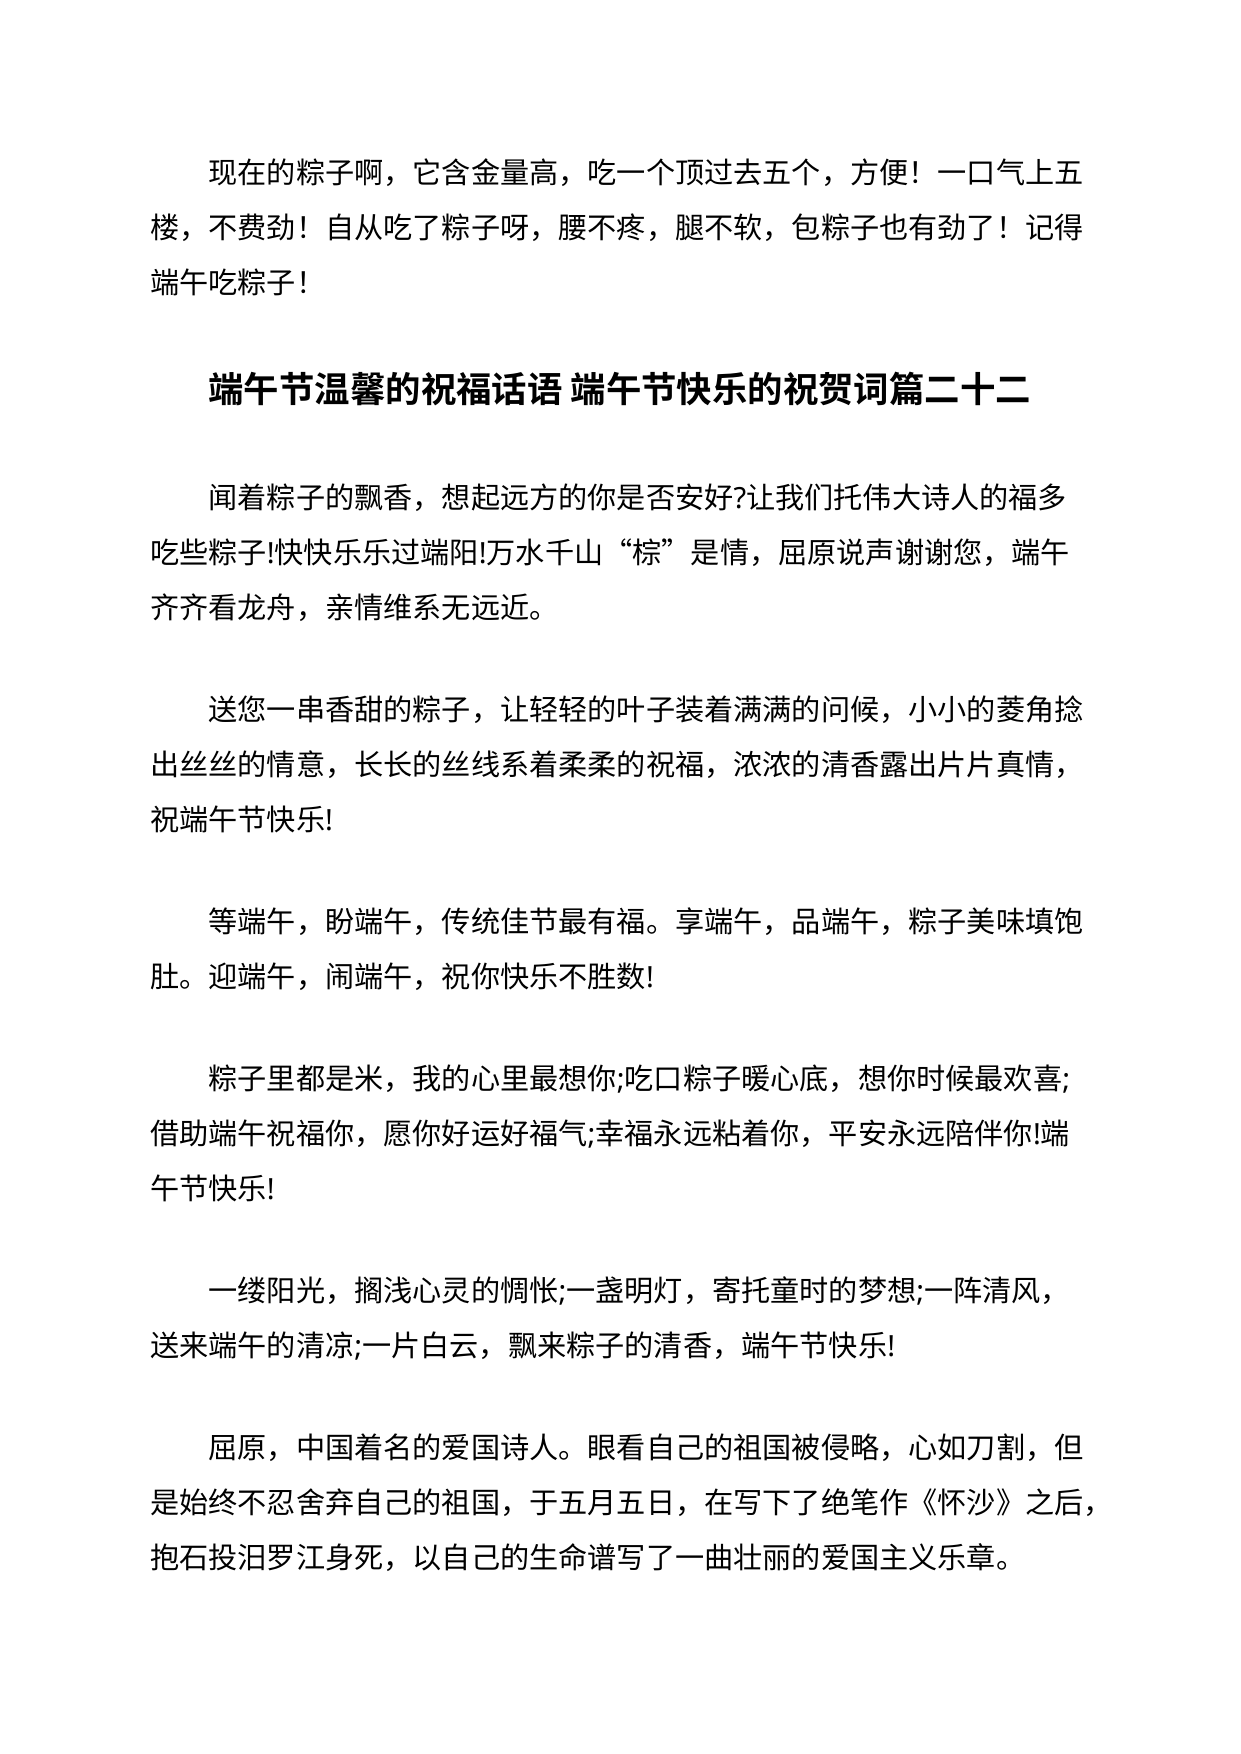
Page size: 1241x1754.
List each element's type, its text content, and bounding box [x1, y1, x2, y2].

text 端午节温馨的祝福话语 端午节快乐的祝贺词篇二十二 [150, 362, 1090, 413]
text 闻着粽子的飘香，想起远方的你是否安好?让我们托伟大诗人的福多吃些粽子!快快乐乐过端阳!万水千山“棕”是情，屈原说声谢谢您，端午齐齐看龙舟，亲情维系无远近。 [150, 475, 1090, 627]
text 粽子里都是米，我的心里最想你;吃口粽子暖心底，想你时候最欢喜;借助端午祝福你，愿你好运好福气;幸福永远粘着你，平安永远陪伴你!端午节快乐! [150, 1055, 1090, 1208]
text 等端午，盼端午，传统佳节最有福。享端午，品端午，粽子美味填饱肚。迎端午，闹端午，祝你快乐不胜数! [150, 898, 1090, 996]
text 现在的粽子啊，它含金量高，吃一个顶过去五个，方便！一口气上五楼，不费劲！自从吃了粽子呀，腰不疼，腿不软，包粽子也有劲了！记得端午吃粽子！ [150, 150, 1090, 302]
text 一缕阳光，搁浅心灵的惆怅;一盏明灯，寄托童时的梦想;一阵清风，送来端午的清凉;一片白云，飘来粽子的清香，端午节快乐! [150, 1267, 1090, 1365]
text 屈原，中国着名的爱国诗人。眼看自己的祖国被侵略，心如刀割，但是始终不忍舍弃自己的祖国，于五月五日，在写下了绝笔作《怀沙》之后，抱石投汨罗江身死，以自己的生命谱写了一曲壮丽的爱国主义乐章。 [150, 1424, 1090, 1576]
text 送您一串香甜的粽子，让轻轻的叶子装着满满的问候，小小的菱角捻出丝丝的情意，长长的丝线系着柔柔的祝福，浓浓的清香露出片片真情，祝端午节快乐! [150, 687, 1090, 839]
